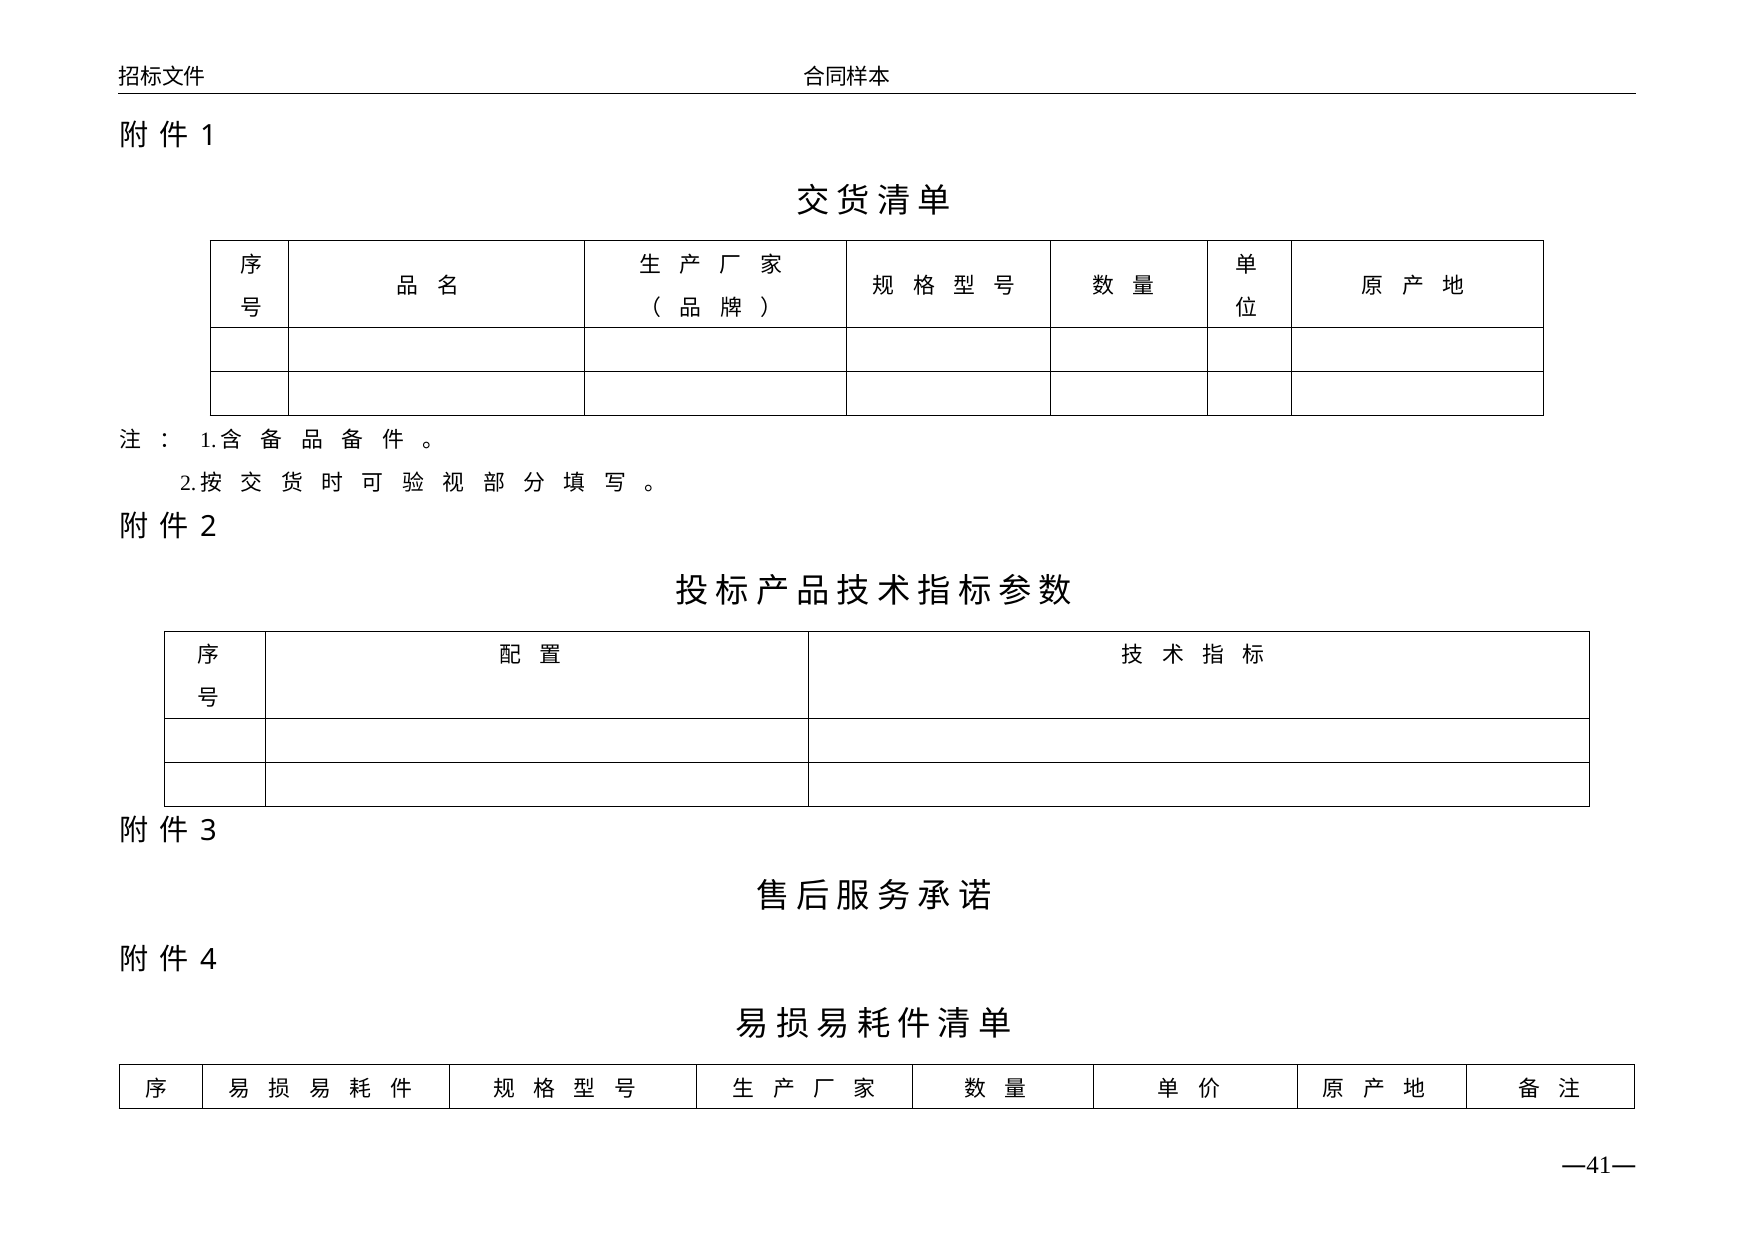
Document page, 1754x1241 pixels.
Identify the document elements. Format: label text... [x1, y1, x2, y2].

table_cell [809, 763, 1589, 806]
table_header 数量 [913, 1065, 1093, 1108]
table_cell [1292, 372, 1543, 415]
table_cell [1208, 328, 1291, 371]
table_header 原产地 [1298, 1065, 1466, 1108]
table_header 单位 [1208, 241, 1291, 327]
table_cell [585, 372, 846, 415]
table_cell [1051, 328, 1207, 371]
table_header 序号 [120, 1065, 202, 1108]
text 附件4 [119, 935, 1635, 978]
table_header 原产地 [1292, 241, 1543, 327]
table_cell [289, 328, 584, 371]
table_cell [847, 328, 1050, 371]
table_cell [585, 328, 846, 371]
table_cell [289, 372, 584, 415]
table_header 生产厂家（品牌） [585, 241, 846, 327]
text 注：1.含备品备件。 [119, 416, 1635, 459]
text 附件1 [119, 112, 1635, 154]
text 易损易耗件清单 [119, 978, 1635, 1064]
table_header 易损易耗件名称 [203, 1065, 449, 1108]
text 2.按交货时可验视部分填写。 [119, 459, 1635, 502]
table_header 规格型号 [847, 241, 1050, 327]
table_cell [211, 328, 288, 371]
table_cell [1051, 372, 1207, 415]
table_header 生产厂家（品牌） [697, 1065, 912, 1108]
table_header 序号 [165, 632, 265, 718]
table_cell [266, 719, 808, 762]
text 附件2 [119, 502, 1635, 545]
table_header 备注 [1467, 1065, 1634, 1108]
table_header 品名 [289, 241, 584, 327]
text 附件3 [119, 807, 1635, 849]
table_cell [1292, 328, 1543, 371]
table_header 单价 [1094, 1065, 1297, 1108]
table_header 规格型号 [450, 1065, 696, 1108]
table_cell [809, 719, 1589, 762]
table_cell [847, 372, 1050, 415]
table_header 配置 [266, 632, 808, 718]
text 投标产品技术指标参数 [119, 545, 1635, 631]
table_cell [165, 719, 265, 762]
text 售后服务承诺 [119, 849, 1635, 935]
table_cell [211, 372, 288, 415]
table_header 技术指标 [809, 632, 1589, 718]
table_cell [165, 763, 265, 806]
table_header 数量 [1051, 241, 1207, 327]
table_header 序号 [211, 241, 288, 327]
table_cell [1208, 372, 1291, 415]
text 交货清单 [119, 154, 1635, 240]
table_cell [266, 763, 808, 806]
